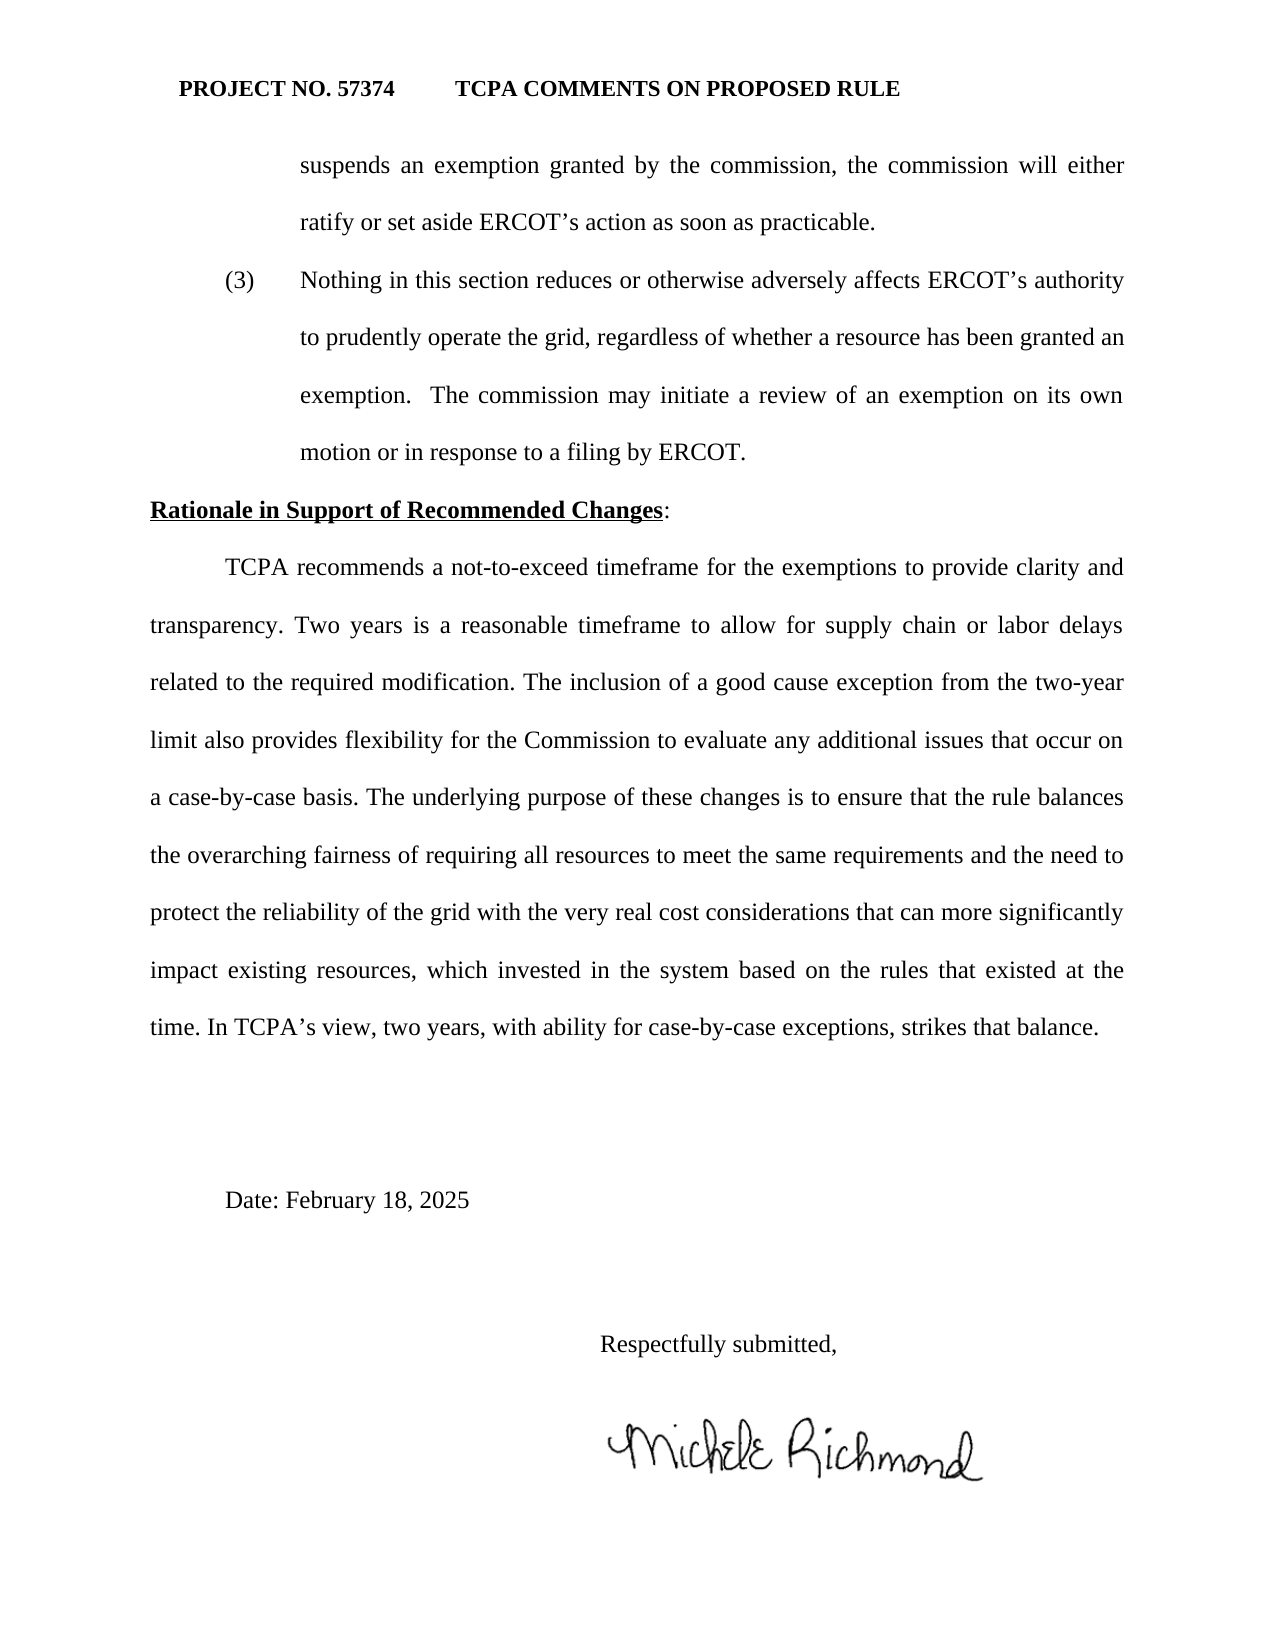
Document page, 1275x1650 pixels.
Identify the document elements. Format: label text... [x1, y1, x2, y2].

text Rationale in Support of Recommended Changes: [150, 495, 1125, 524]
text (3) Nothing in this section reduces or otherwise adversely affects ERCOT’s authority to prudently operate the grid, regardless of whether a resource has been granted an exemption. The commission may initiate a review of an exemption on its own motion or in response to a filing by ERCOT. [225, 265, 1125, 466]
text Respectfully submitted, [525, 1329, 1125, 1357]
picture [600, 1400, 995, 1487]
text TCPA recommends a not-to-exceed timeframe for the exemptions to provide clarity and transparency. Two years is a reasonable timeframe to allow for supply chain or labor delays related to the required modification. The inclusion of a good cause exception from the two-year limit also provides flexibility for the Commission to evaluate any additional issues that occur on a case-by-case basis. The underlying purpose of these changes is to ensure that the rule balances the overarching fairness of requiring all resources to meet the same requirements and the need to protect the reliability of the grid with the very real cost considerations that can more significantly impact existing resources, which invested in the system based on the rules that existed at the time. In TCPA’s view, two years, with ability for case-by-case exceptions, strikes that balance. [150, 552, 1125, 1041]
text Date: February 18, 2025 [150, 1185, 1125, 1214]
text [225, 150, 1125, 236]
